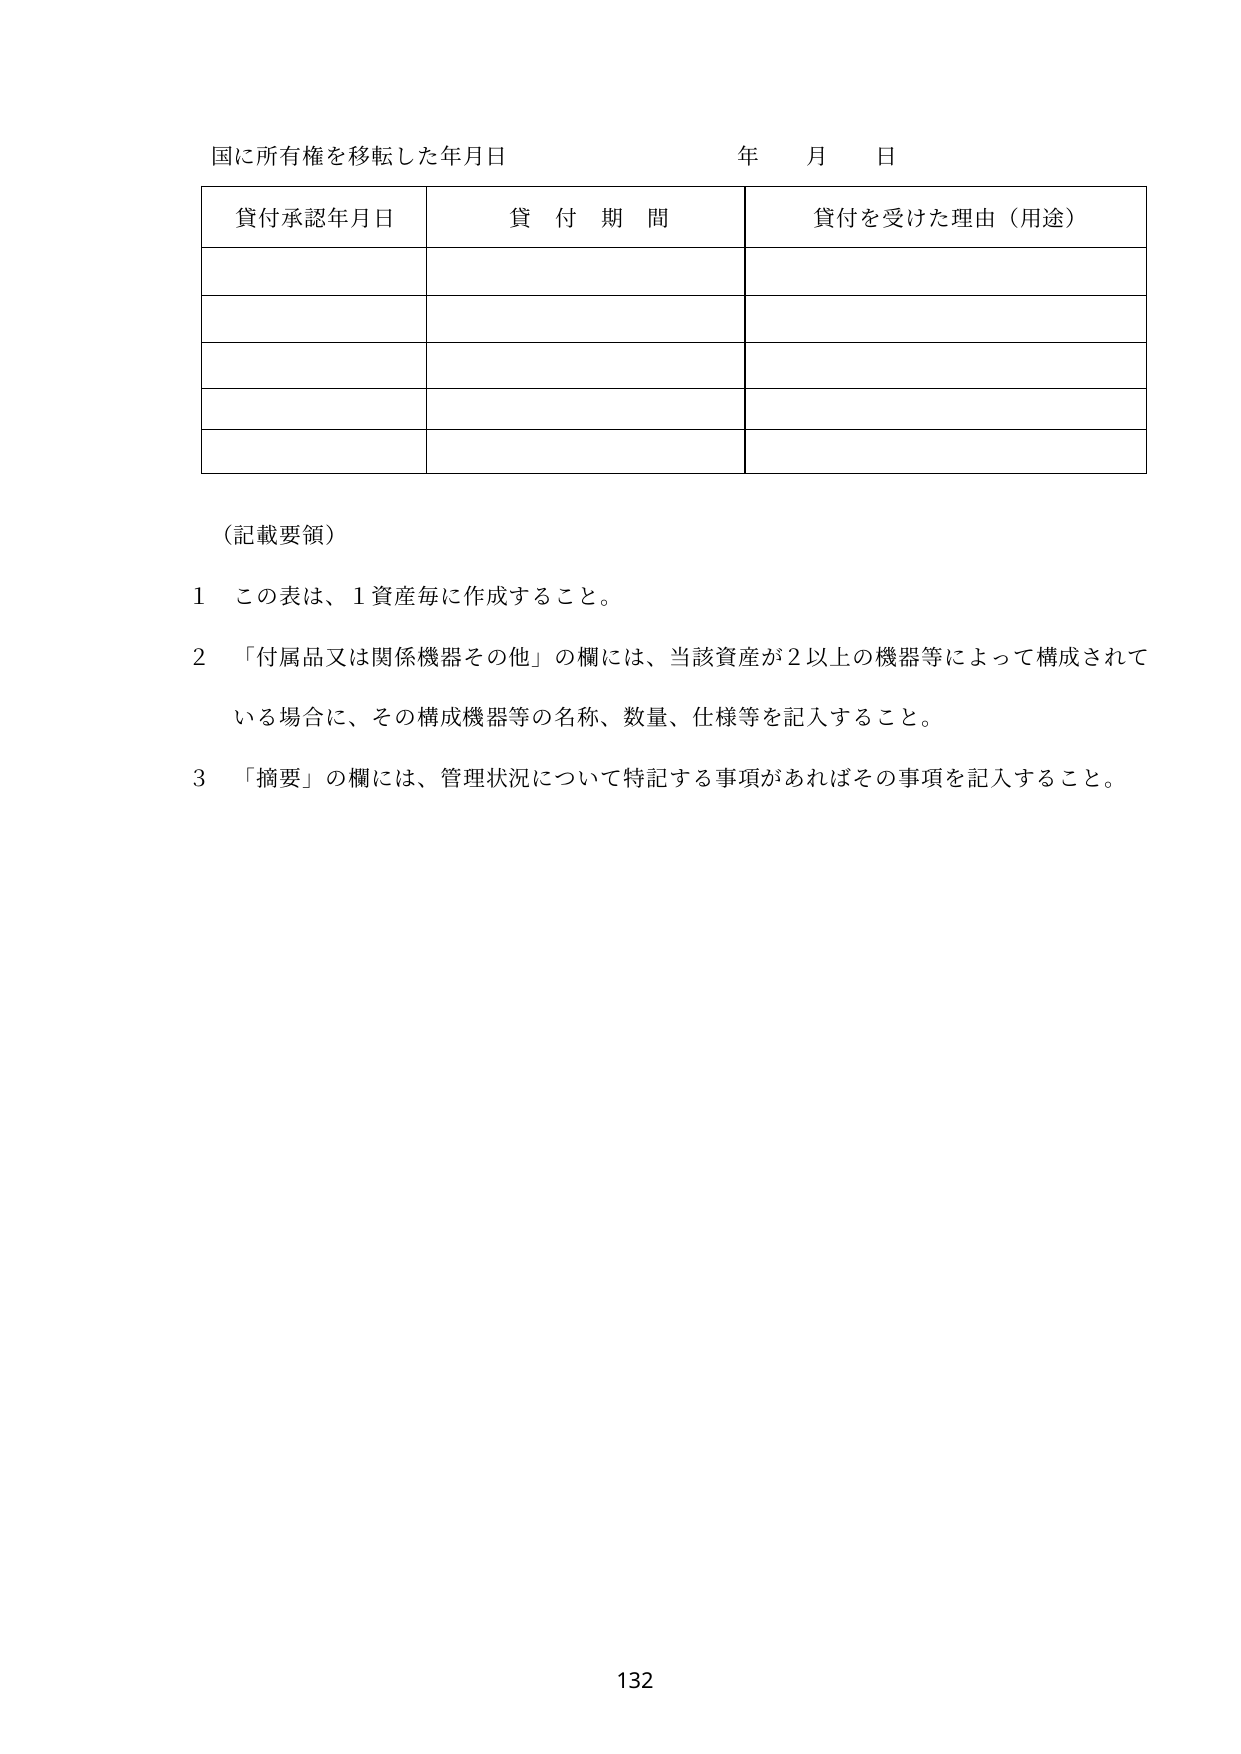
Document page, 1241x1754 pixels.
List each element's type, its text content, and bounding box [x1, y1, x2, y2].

text （記載要領） [119, 504, 1150, 565]
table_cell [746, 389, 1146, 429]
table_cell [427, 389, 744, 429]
text ３ 「摘要」の欄には、管理状況について特記する事項があればその事項を記入すること。 [119, 747, 1150, 807]
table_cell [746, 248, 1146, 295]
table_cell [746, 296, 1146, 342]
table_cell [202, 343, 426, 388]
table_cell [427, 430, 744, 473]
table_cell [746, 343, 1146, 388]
text ２ 「付属品又は関係機器その他」の欄には、当該資産が２以上の機器等によって構成されている場合に、その構成機器等の名称、数量、仕様等を記入すること。 [119, 625, 1150, 747]
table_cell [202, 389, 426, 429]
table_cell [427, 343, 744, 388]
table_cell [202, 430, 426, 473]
text 国に所有権を移転した年月日 年 月 日 [119, 125, 1150, 186]
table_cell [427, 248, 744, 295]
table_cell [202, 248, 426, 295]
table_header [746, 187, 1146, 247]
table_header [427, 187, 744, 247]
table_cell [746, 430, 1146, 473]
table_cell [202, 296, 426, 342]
text １ この表は、１資産毎に作成すること。 [119, 565, 1150, 625]
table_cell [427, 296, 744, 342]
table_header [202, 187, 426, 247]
